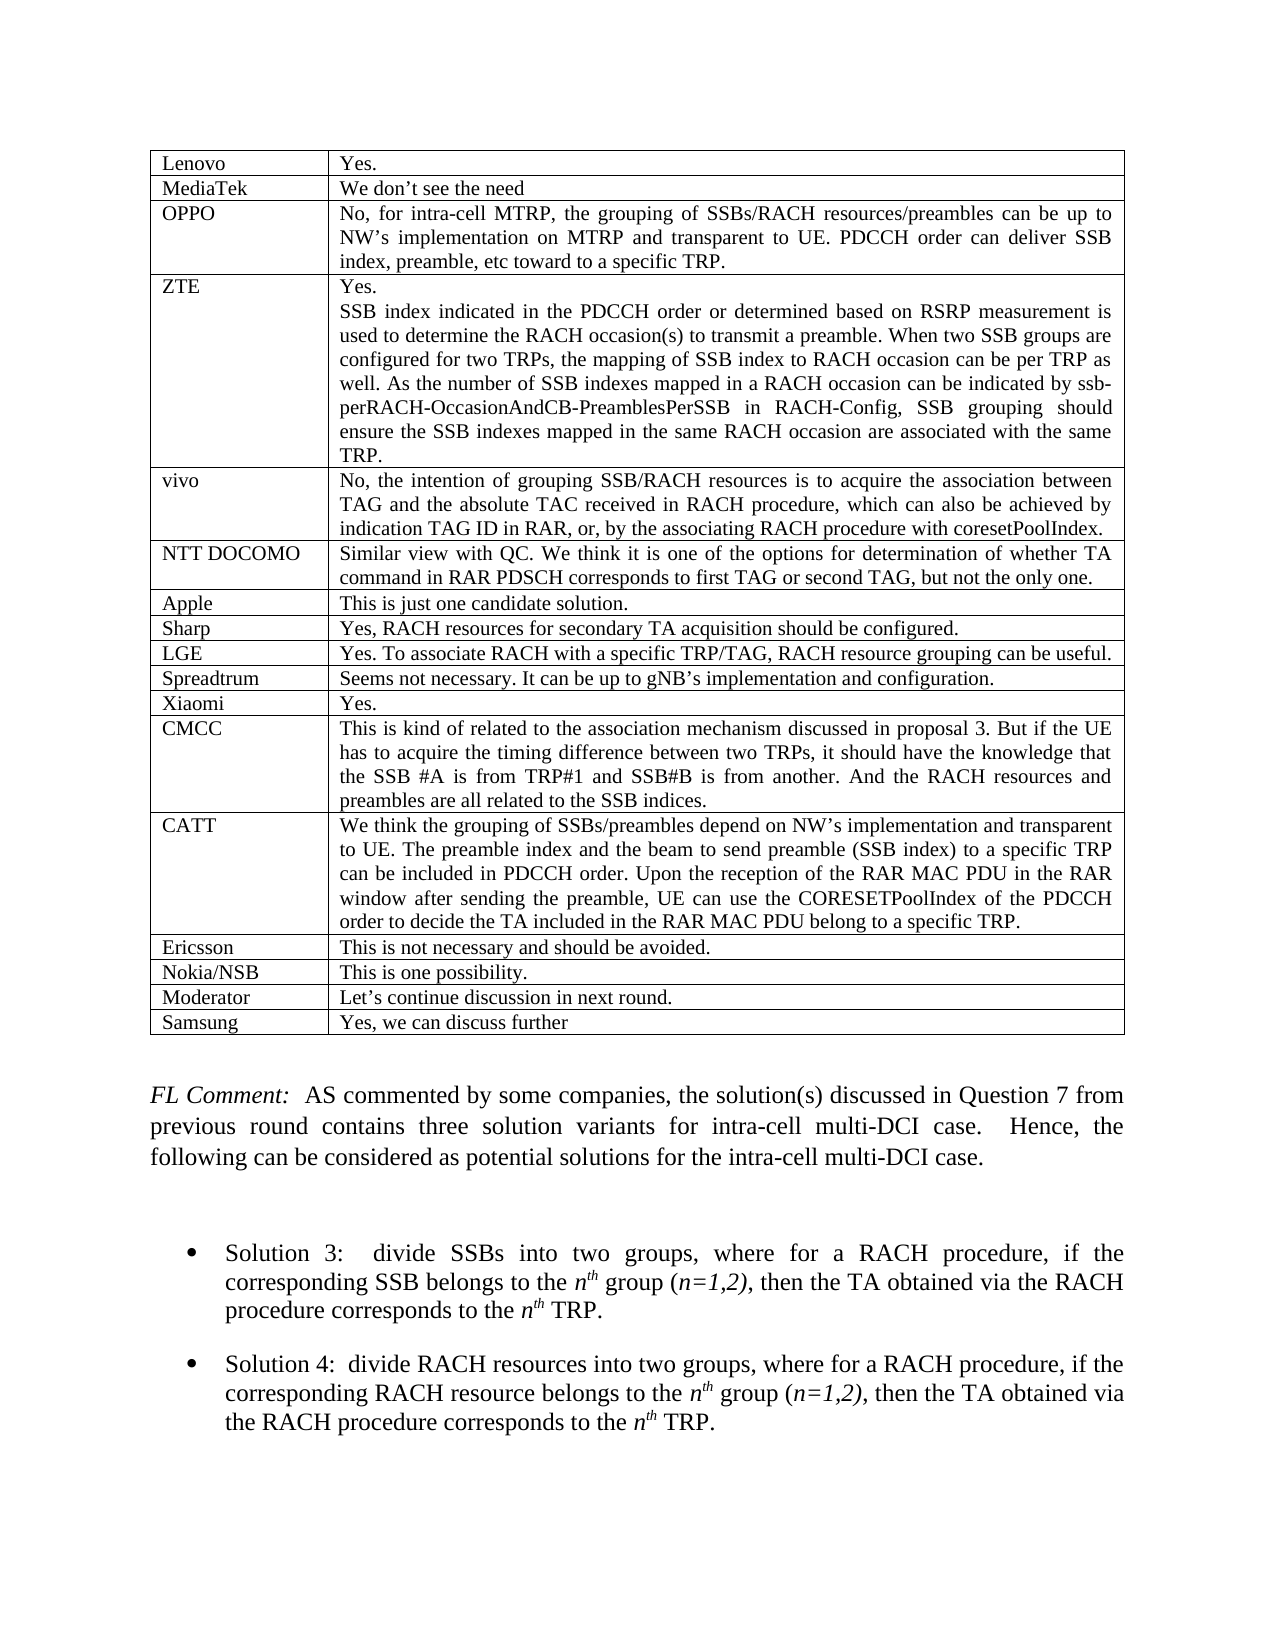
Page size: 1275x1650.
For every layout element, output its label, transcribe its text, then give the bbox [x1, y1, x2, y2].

table_cell This is one possibility. [329, 960, 1124, 984]
table_cell No, for intra-cell MTRP, the grouping of SSBs/RACH resources/preambles can be up to NW’s implementation on MTRP and transparent to UE. PDCCH order can deliver SSB index, preamble, etc toward to a specific TRP. [329, 201, 1124, 273]
table_cell Spreadtrum [151, 666, 328, 690]
table_cell We think the grouping of SSBs/preambles depend on NW’s implementation and transparent to UE. The preamble index and the beam to send preamble (SSB index) to a specific TRP can be included in PDCCH order. Upon the reception of the RAR MAC PDU in the RAR window after sending the preamble, UE can use the CORESETPoolIndex of the PDCCH order to decide the TA included in the RAR MAC PDU belong to a specific TRP. [329, 813, 1124, 933]
table_cell MediaTek [151, 176, 328, 200]
table_cell Samsung [151, 1010, 328, 1034]
table_cell Let’s continue discussion in next round. [329, 985, 1124, 1009]
table_cell Yes, RACH resources for secondary TA acquisition should be configured. [329, 616, 1124, 639]
list Solution 3: divide SSBs into two groups, where for a RACH procedure, if the corresponding SSB belongs to the nth group (n=1,2), then the TA obtained via the RACH procedure corresponds to the nth TRP. [187, 1238, 1125, 1324]
table_cell This is kind of related to the association mechanism discussed in proposal 3. But if the UE has to acquire the timing difference between two TRPs, it should have the knowledge that the SSB #A is from TRP#1 and SSB#B is from another. And the RACH resources and preambles are all related to the SSB indices. [329, 716, 1124, 812]
text FL Comment: AS commented by some companies, the solution(s) discussed in Question 7 from previous round contains three solution variants for intra-cell multi-DCI case. Hence, the following can be considered as potential solutions for the intra-cell multi-DCI case. [150, 1080, 1125, 1171]
table_cell Seems not necessary. It can be up to gNB’s implementation and configuration. [329, 666, 1124, 690]
table_cell Nokia/NSB [151, 960, 328, 984]
table_cell Yes. To associate RACH with a specific TRP/TAG, RACH resource grouping can be useful. [329, 641, 1124, 665]
table_cell No, the intention of grouping SSB/RACH resources is to acquire the association between TAG and the absolute TAC received in RACH procedure, which can also be achieved by indication TAG ID in RAR, or, by the associating RACH procedure with coresetPoolIndex. [329, 468, 1124, 540]
table_cell Xiaomi [151, 691, 328, 715]
table_cell Apple [151, 590, 328, 614]
table_cell CMCC [151, 716, 328, 812]
table_cell Yes. SSB index indicated in the PDCCH order or determined based on RSRP measurement is used to determine the RACH occasion(s) to transmit a preamble. When two SSB groups are configured for two TRPs, the mapping of SSB index to RACH occasion can be per TRP as well. As the number of SSB indexes mapped in a RACH occasion can be indicated by ssb-perRACH-OccasionAndCB-PreamblesPerSSB in RACH-Config, SSB grouping should ensure the SSB indexes mapped in the same RACH occasion are associated with the same TRP. [329, 275, 1124, 467]
table_cell vivo [151, 468, 328, 540]
table_cell Yes. [329, 151, 1124, 175]
table_cell Sharp [151, 616, 328, 639]
table_cell This is not necessary and should be avoided. [329, 935, 1124, 959]
table_cell CATT [151, 813, 328, 933]
list Solution 4: divide RACH resources into two groups, where for a RACH procedure, if the corresponding RACH resource belongs to the nth group (n=1,2), then the TA obtained via the RACH procedure corresponds to the nth TRP. [187, 1349, 1125, 1435]
table_cell OPPO [151, 201, 328, 273]
table_cell We don’t see the need [329, 176, 1124, 200]
table_cell Yes. [329, 691, 1124, 715]
table_cell LGE [151, 641, 328, 665]
table_cell Yes, we can discuss further [329, 1010, 1124, 1034]
table_cell Ericsson [151, 935, 328, 959]
table_cell ZTE [151, 275, 328, 467]
table_cell Lenovo [151, 151, 328, 175]
table_cell This is just one candidate solution. [329, 590, 1124, 614]
table_cell Similar view with QC. We think it is one of the options for determination of whether TA command in RAR PDSCH corresponds to first TAG or second TAG, but not the only one. [329, 541, 1124, 589]
table_cell Moderator [151, 985, 328, 1009]
table_cell NTT DOCOMO [151, 541, 328, 589]
